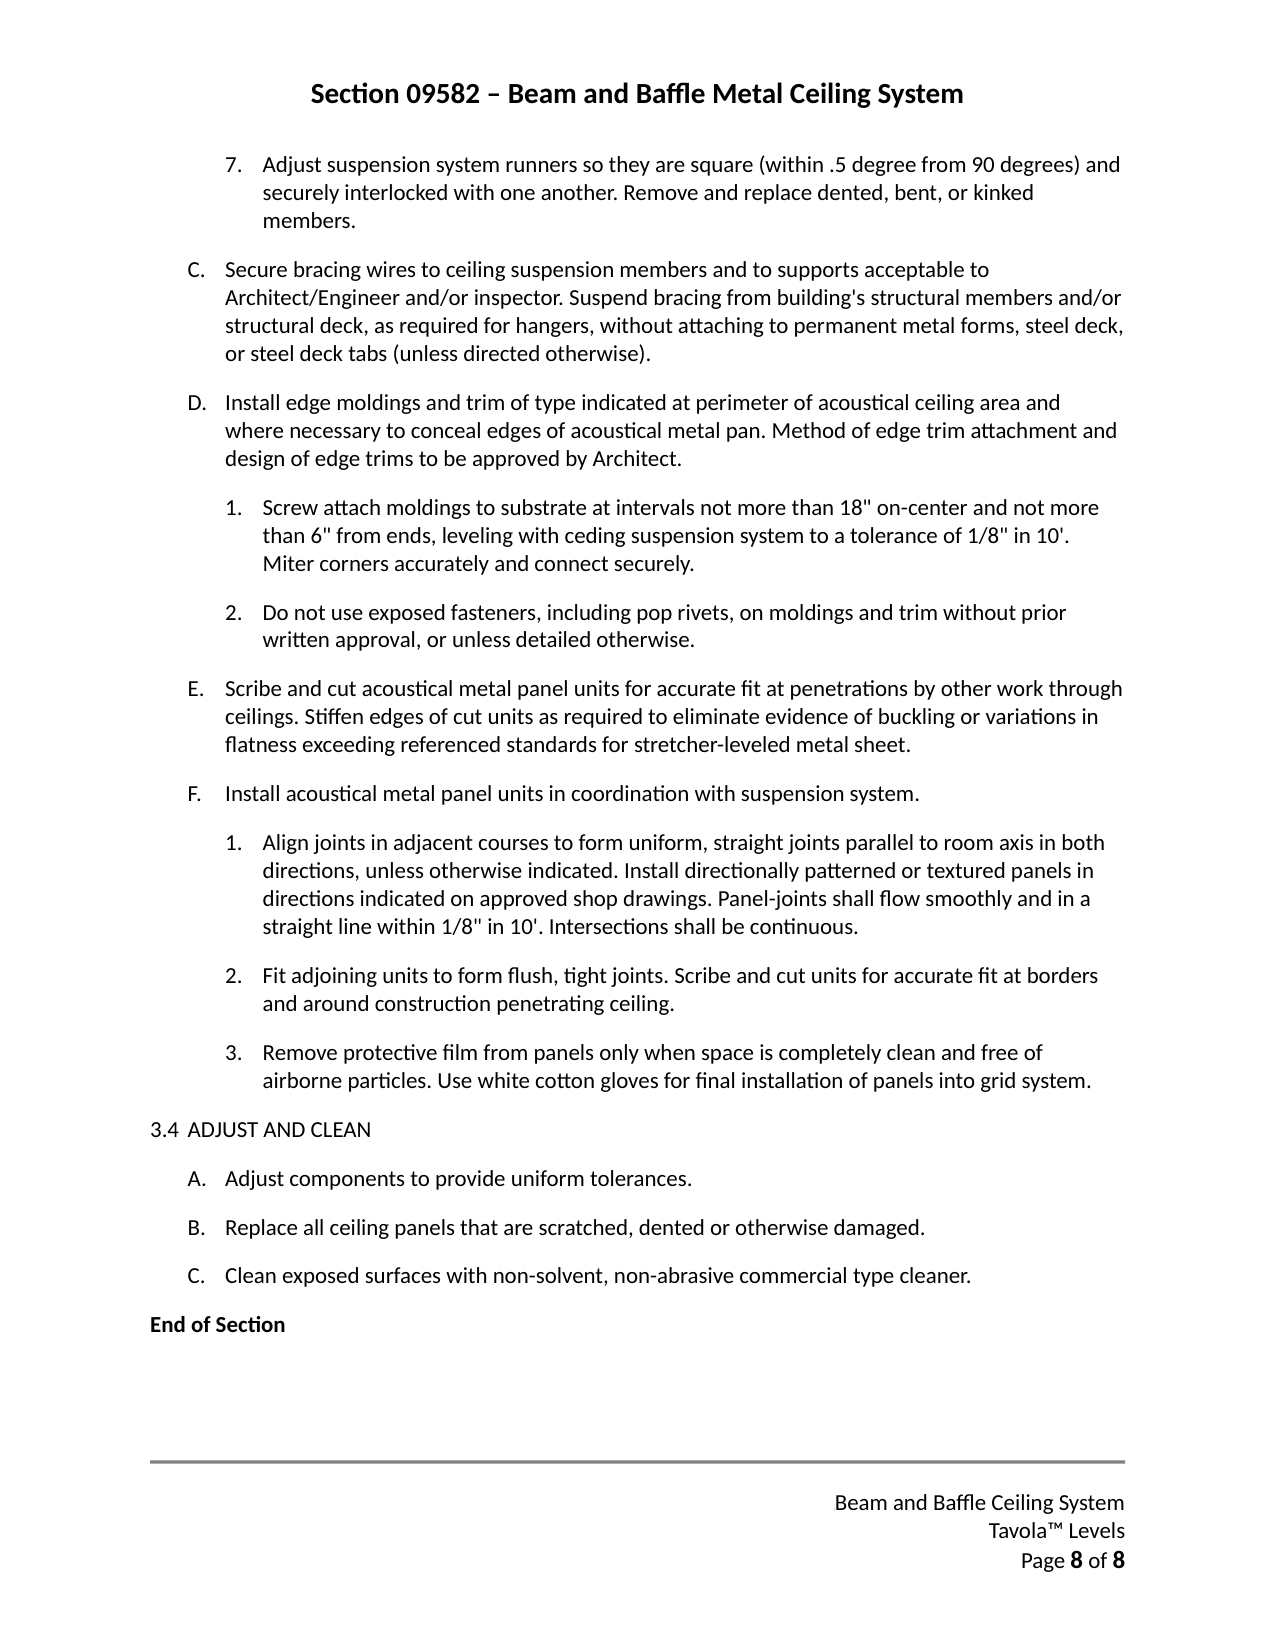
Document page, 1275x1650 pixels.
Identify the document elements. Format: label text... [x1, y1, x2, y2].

list Replace all ceiling panels that are scratched, dented or otherwise damaged. [187, 1213, 1125, 1241]
list Adjust suspension system runners so they are square (within .5 degree from 90 degrees) and securely interlocked with one another. Remove and replace dented, bent, or kinked members. [225, 150, 1125, 234]
list Clean exposed surfaces with non-solvent, non-abrasive commercial type cleaner. [187, 1261, 1125, 1289]
list Install acoustical metal panel units in coordination with suspension system. [187, 779, 1125, 807]
list Fit adjoining units to form flush, tight joints. Scribe and cut units for accurate fit at borders and around construction penetrating ceiling. [225, 961, 1125, 1017]
list Install edge moldings and trim of type indicated at perimeter of acoustical ceiling area and where necessary to conceal edges of acoustical metal pan. Method of edge trim attachment and design of edge trims to be approved by Architect. [187, 388, 1125, 472]
list Secure bracing wires to ceiling suspension members and to supports acceptable to Architect/Engineer and/or inspector. Suspend bracing from building's structural members and/or structural deck, as required for hangers, without attaching to permanent metal forms, steel deck, or steel deck tabs (unless directed otherwise). [187, 255, 1125, 367]
list Do not use exposed fasteners, including pop rivets, on moldings and trim without prior written approval, or unless detailed otherwise. [225, 598, 1125, 654]
list Screw attach moldings to substrate at intervals not more than 18" on-center and not more than 6" from ends, leveling with ceding suspension system to a tolerance of 1/8" in 10'. Miter corners accurately and connect securely. [225, 493, 1125, 577]
list ADJUST AND CLEAN [150, 1115, 1125, 1143]
text End of Section [150, 1310, 1125, 1338]
list Remove protective film from panels only when space is completely clean and free of airborne particles. Use white cotton gloves for final installation of panels into grid system. [225, 1038, 1125, 1094]
list Scribe and cut acoustical metal panel units for accurate fit at penetrations by other work through ceilings. Stiffen edges of cut units as required to eliminate evidence of buckling or variations in flatness exceeding referenced standards for stretcher-leveled metal sheet. [187, 674, 1125, 758]
list Adjust components to provide uniform tolerances. [187, 1164, 1125, 1192]
list Align joints in adjacent courses to form uniform, straight joints parallel to room axis in both directions, unless otherwise indicated. Install directionally patterned or textured panels in directions indicated on approved shop drawings. Panel-joints shall flow smoothly and in a straight line within 1/8" in 10'. Intersections shall be continuous. [225, 828, 1125, 940]
